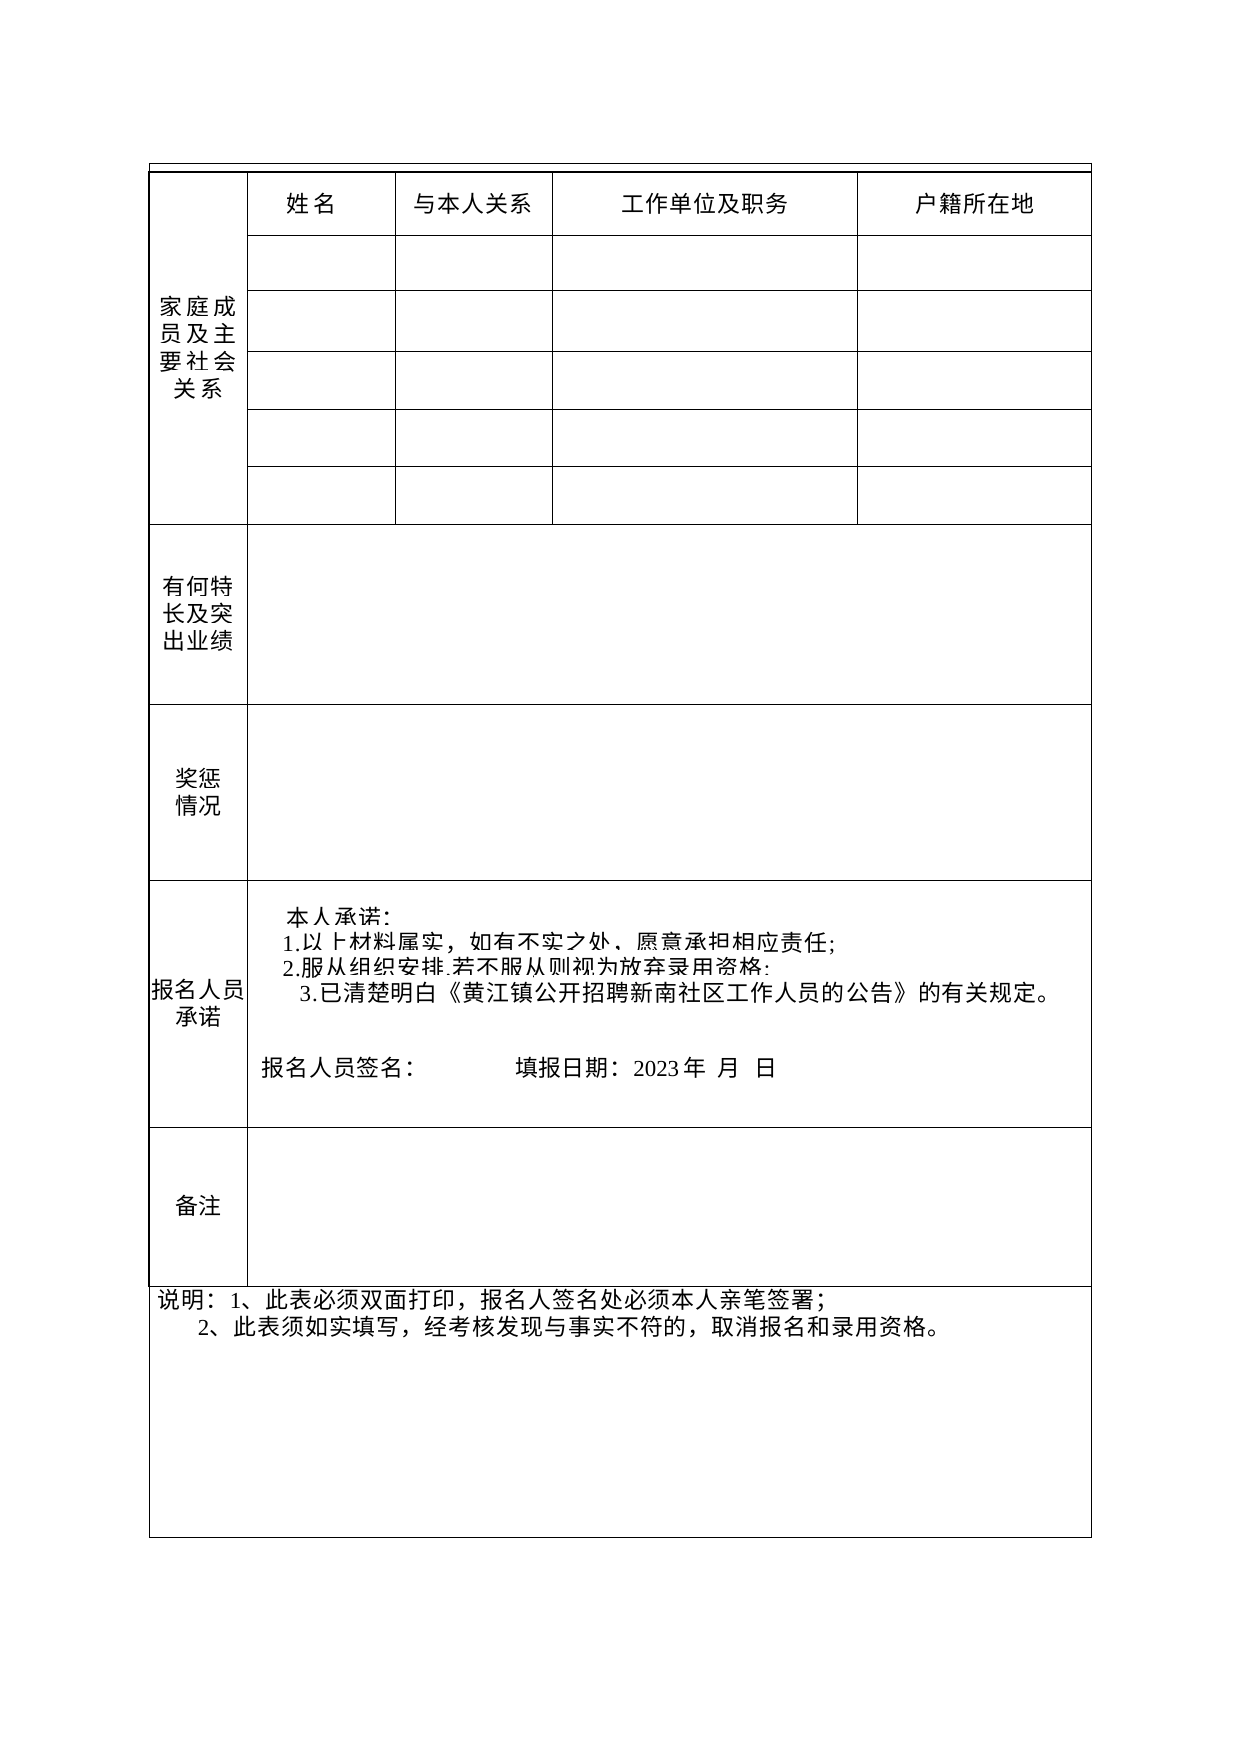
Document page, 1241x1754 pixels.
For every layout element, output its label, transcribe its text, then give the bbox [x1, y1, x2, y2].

table_cell [858, 291, 1091, 351]
table_header 家庭成 员及主 要社会 关系 [150, 173, 247, 524]
table_cell [396, 236, 552, 290]
table_cell [858, 352, 1091, 408]
table_cell [553, 291, 857, 351]
table_cell [858, 236, 1091, 290]
table_cell [396, 291, 552, 351]
table_cell 有何特 长及突 出业绩 [150, 525, 247, 704]
table_cell [553, 410, 857, 466]
table_header 工作单位及职务 [553, 173, 857, 235]
table_cell [248, 467, 395, 524]
table_cell [396, 410, 552, 466]
table_cell [248, 410, 395, 466]
table_cell 备注 [150, 1128, 247, 1286]
table_cell [248, 1128, 1091, 1286]
table_cell [396, 352, 552, 408]
table_cell [248, 236, 395, 290]
text 说明：1、此表必须双面打印，报名人签名处必须本人亲笔签署； [158, 1287, 1083, 1314]
table_cell [248, 352, 395, 408]
table_cell 报名人员承诺 [150, 881, 247, 1127]
text 2、此表须如实填写，经考核发现与事实不符的，取消报名和录用资格。 [209, 1314, 1083, 1341]
table_cell [553, 352, 857, 408]
table_cell [858, 410, 1091, 466]
table_cell 奖惩 情况 [150, 705, 247, 880]
table_cell [553, 467, 857, 524]
table_cell 本人承诺： 1.以上材料属实，如有不实之处，愿意承担相应责任; 2.服从组织安排,若不服从则视为放弃录用资格; 3.已清楚明白《黄江镇公开招聘新南社区工作人员的公告》的有关规定。 报名人员签名： 填报日期：2023年 月 日 [248, 881, 1091, 1127]
table_header 姓名 [248, 173, 395, 235]
table_cell [553, 236, 857, 290]
table_cell [396, 467, 552, 524]
table_cell [248, 705, 1091, 880]
table_header 户籍所在地 [858, 173, 1091, 235]
table_header 与本人关系 [396, 173, 552, 235]
table_cell [248, 525, 1091, 704]
table_cell [248, 291, 395, 351]
table_cell [858, 467, 1091, 524]
